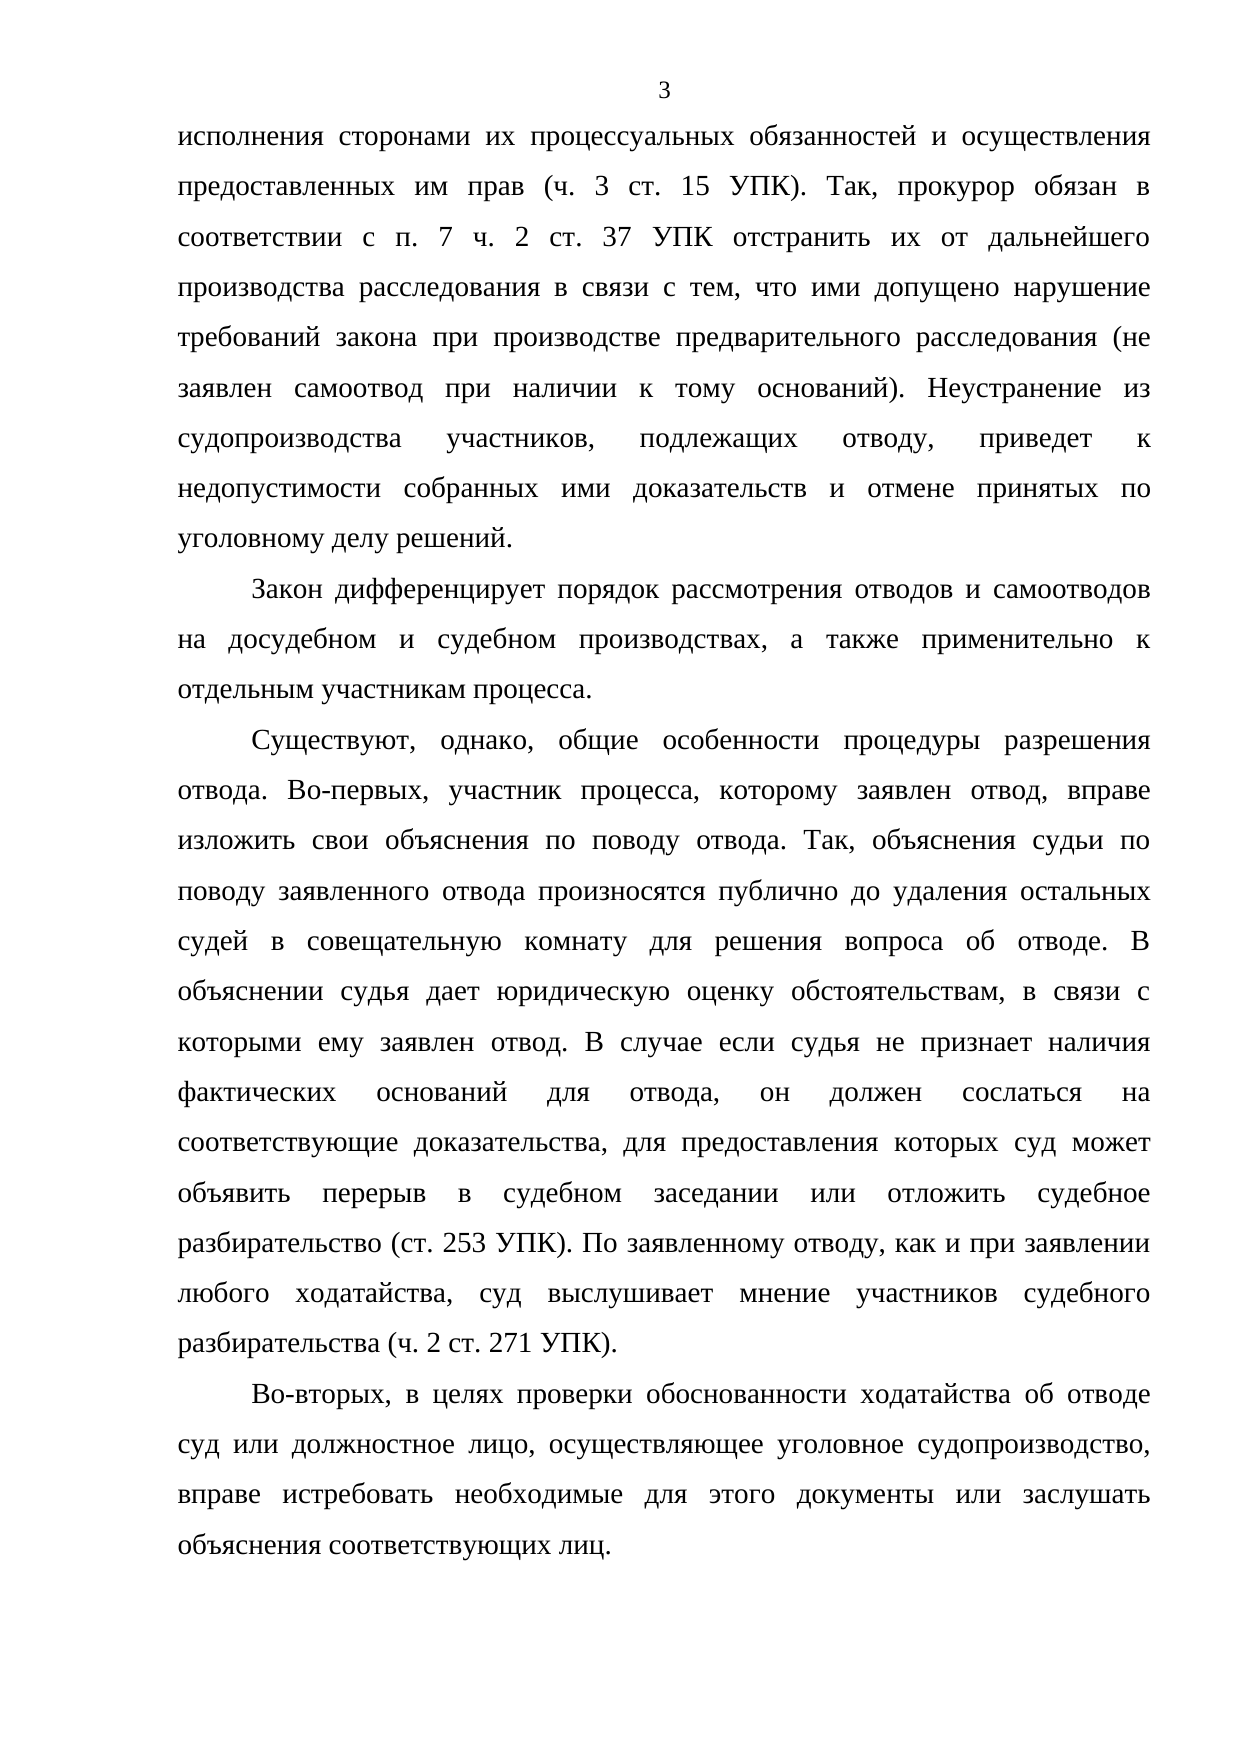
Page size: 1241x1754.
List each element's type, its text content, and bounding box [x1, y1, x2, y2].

text Существуют, однако, общие особенности процедуры разрешения отвода. Во-первых, участник процесса, которому заявлен отвод, вправе изложить свои объяснения по поводу отвода. Так, объяснения судьи по поводу заявленного отвода произносятся публично до удаления остальных судей в совещательную комнату для решения вопроса об отводе. В объяснении судья дает юридическую оценку обстоятельствам, в связи с которыми ему заявлен отвод. В случае если судья не признает наличия фактических оснований для отвода, он должен сослаться на соответствующие доказательства, для предоставления которых суд может объявить перерыв в судебном заседании или отложить судебное разбирательство (ст. 253 УПК). По заявленному отводу, как и при заявлении любого ходатайства, суд выслушивает мнение участников судебного разбирательства (ч. 2 ст. 271 УПК). [177, 722, 1152, 1359]
text Закон дифференцирует порядок рассмотрения отводов и самоотводов на досудебном и судебном производствах, а также применительно к отдельным участникам процесса. [177, 571, 1152, 705]
text Во-вторых, в целях проверки обоснованности ходатайства об отводе суд или должностное лицо, осуществляющее уголовное судопроизводство, вправе истребовать необходимые для этого документы или заслушать объяснения соответствующих лиц. [177, 1376, 1152, 1560]
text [177, 118, 1152, 554]
